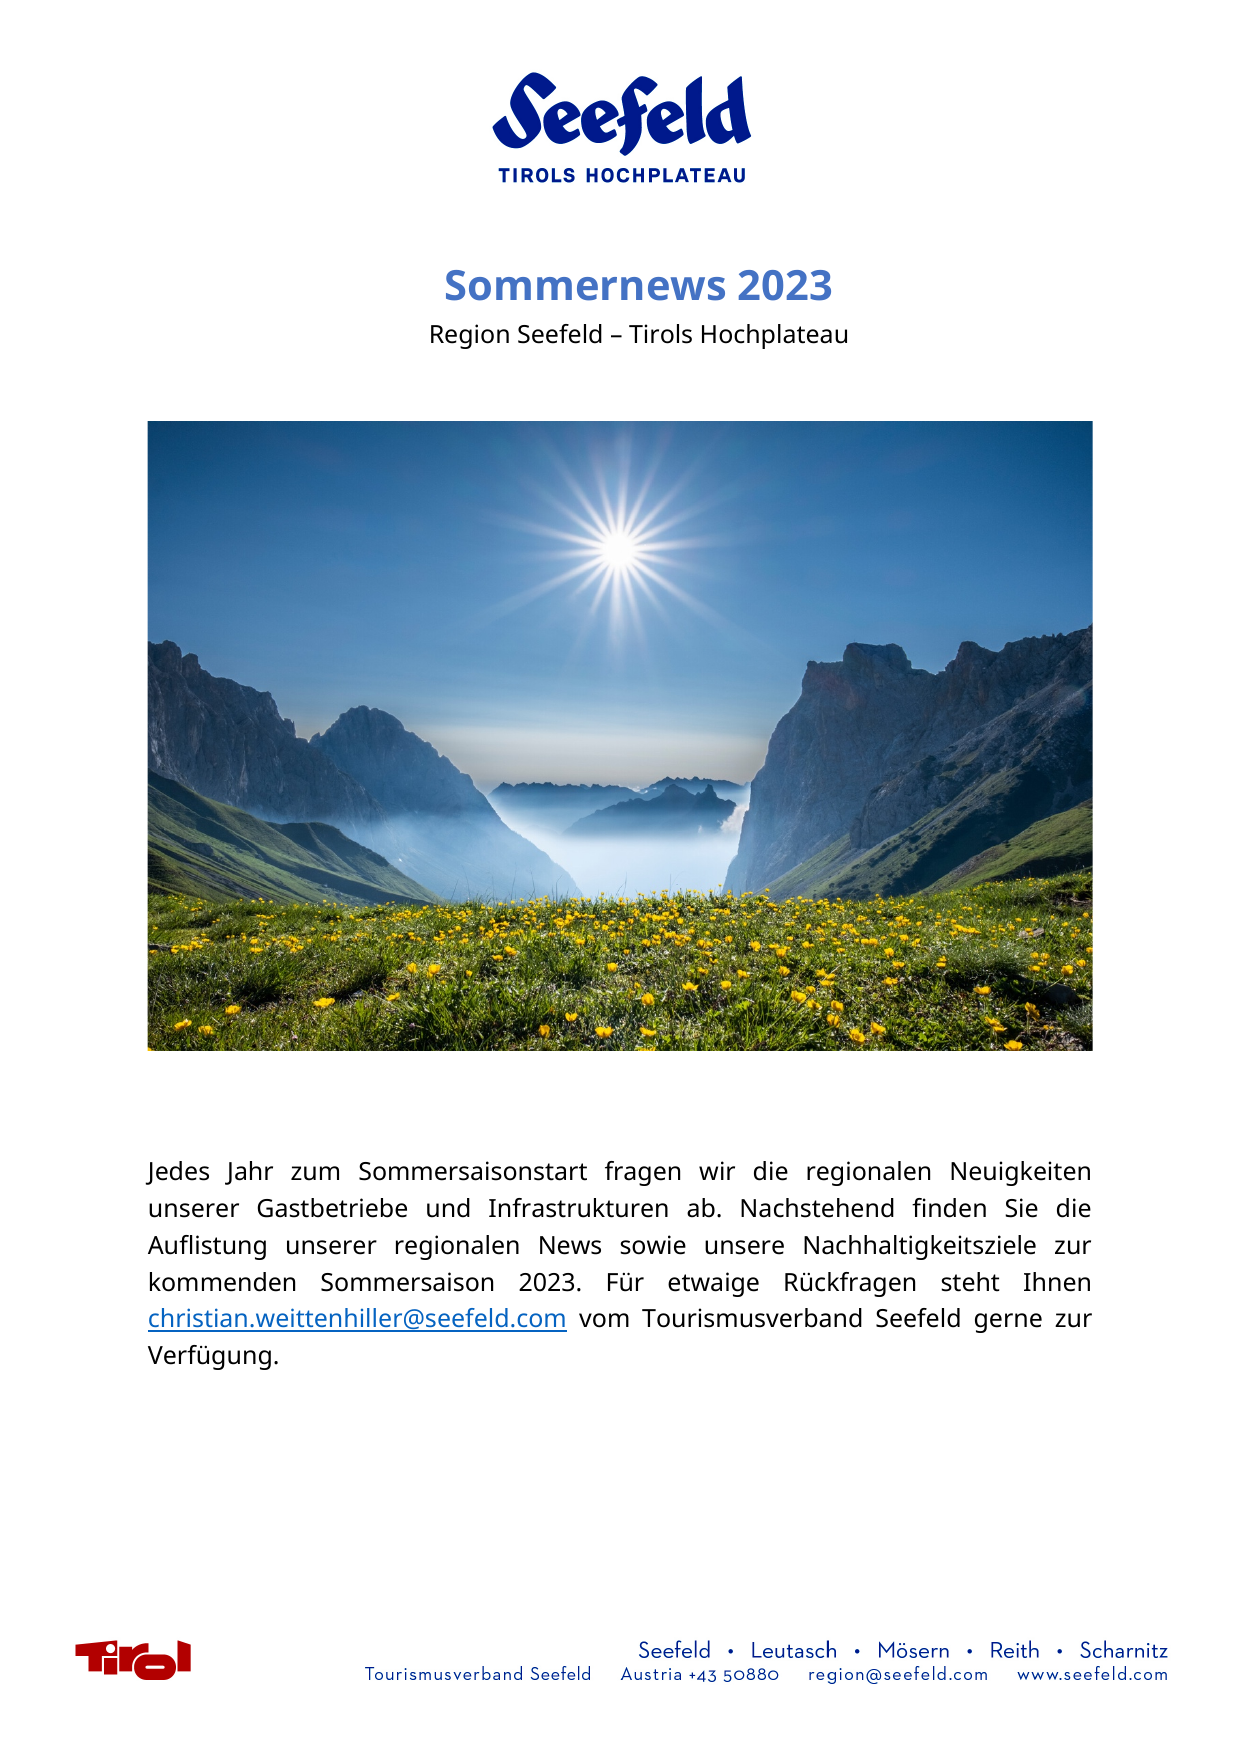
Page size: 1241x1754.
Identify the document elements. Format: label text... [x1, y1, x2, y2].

text Region Seefeld – Tirols Hochplateau [185, 317, 1093, 351]
text Sommernews 2023 [185, 256, 1093, 312]
text Jedes Jahr zum Sommersaisonstart fragen wir die regionalen Neuigkeiten unserer Gastbetriebe und Infrastrukturen ab. Nachstehend finden Sie die Auflistung unserer regionalen News sowie unsere Nachhaltigkeitsziele zur kommenden Sommersaison 2023. Für etwaige Rückfragen steht Ihnen christian.weittenhiller@seefeld.com vom Tourismusverband Seefeld gerne zur Verfügung. [148, 1154, 1093, 1372]
picture [0, 0, 1241, 1754]
